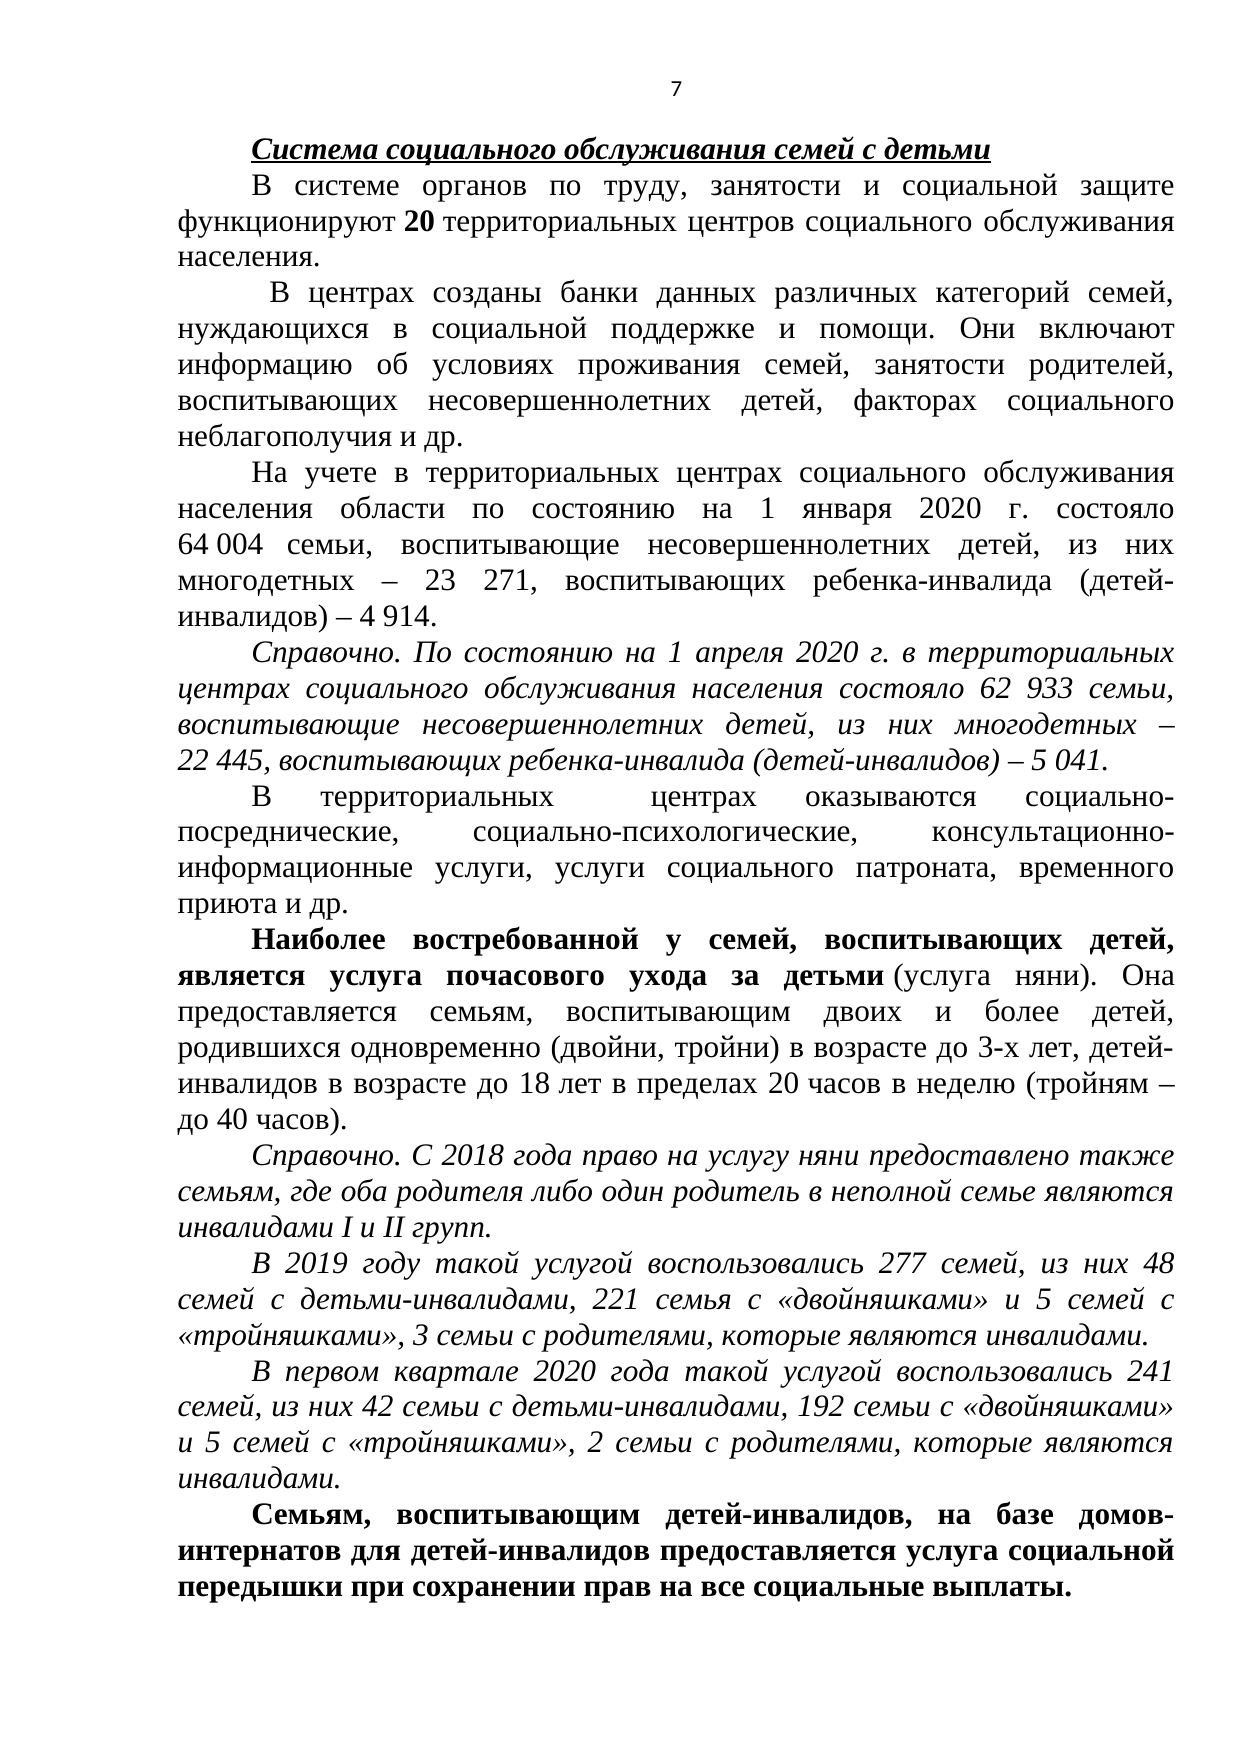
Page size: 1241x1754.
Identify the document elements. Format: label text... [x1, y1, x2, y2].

text Наиболее востребованной у семей, воспитывающих детей, является услуга почасового ухода за детьми (услуга няни). Она предоставляется семьям, воспитывающим двоих и более детей, родившихся одновременно (двойни, тройни) в возрасте до 3-х лет, детей-инвалидов в возрасте до 18 лет в пределах 20 часов в неделю (тройням – до 40 часов). [177, 921, 1175, 1136]
text В территориальных центрах оказываются социально-посреднические, социально-психологические, консультационно-информационные услуги, услуги социального патроната, временного приюта и др. [177, 777, 1175, 921]
text В первом квартале 2020 года такой услугой воспользовались 241 семей, из них 42 семьи с детьми-инвалидами, 192 семьи с «двойняшками» и 5 семей с «тройняшками», 2 семьи с родителями, которые являются инвалидами. [177, 1352, 1175, 1496]
text Справочно. По состоянию на 1 апреля 2020 г. в территориальных центрах социального обслуживания населения состояло 62 933 семьи, воспитывающие несовершеннолетних детей, из них многодетных – 22 445, воспитывающих ребенка-инвалида (детей-инвалидов) – 5 041. [177, 633, 1175, 777]
text Справочно. С 2018 года право на услугу няни предоставлено также семьям, где оба родителя либо один родитель в неполной семье являются инвалидами I и II групп. [177, 1136, 1175, 1244]
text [177, 1496, 1175, 1603]
text Система социального обслуживания семей с детьми [177, 130, 1175, 166]
text В системе органов по труду, занятости и социальной защите функционируют 20 территориальных центров социального обслуживания населения. [177, 166, 1175, 274]
text В центрах созданы банки данных различных категорий семей, нуждающихся в социальной поддержке и помощи. Они включают информацию об условиях проживания семей, занятости родителей, воспитывающих несовершеннолетних детей, факторах социального неблагополучия и др. [177, 274, 1175, 453]
text На учете в территориальных центрах социального обслуживания населения области по состоянию на 1 января 2020 г. состояло 64 004 семьи, воспитывающие несовершеннолетних детей, из них многодетных – 23 271, воспитывающих ребенка-инвалида (детей-инвалидов) – 4 914. [177, 453, 1175, 633]
text В 2019 году такой услугой воспользовались 277 семей, из них 48 семей с детьми-инвалидами, 221 семья с «двойняшками» и 5 семей с «тройняшками», 3 семьи с родителями, которые являются инвалидами. [177, 1244, 1175, 1352]
